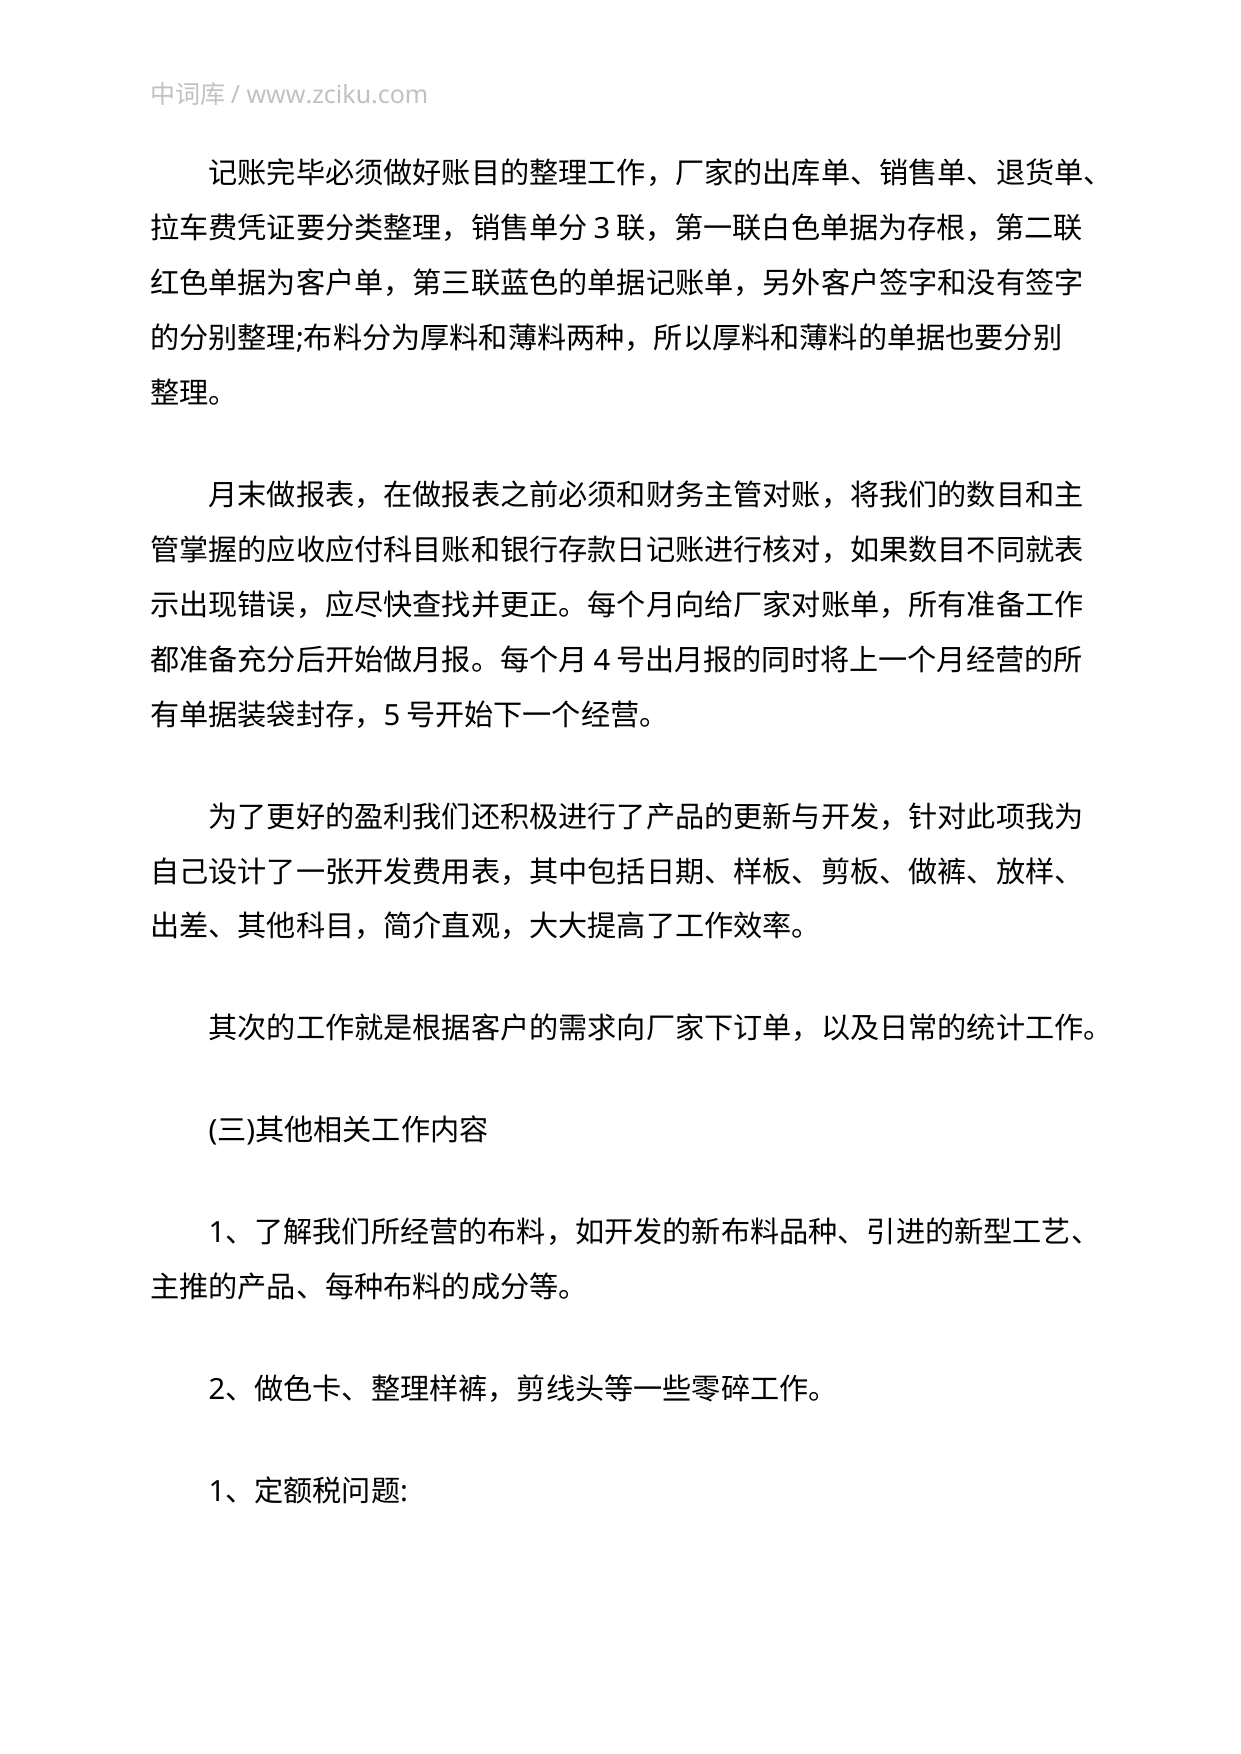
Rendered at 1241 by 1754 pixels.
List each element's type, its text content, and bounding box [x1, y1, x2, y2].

text 1、了解我们所经营的布料，如开发的新布料品种、引进的新型工艺、主推的产品、每种布料的成分等。 [150, 1208, 1090, 1306]
text 其次的工作就是根据客户的需求向厂家下订单，以及日常的统计工作。 [150, 1005, 1090, 1047]
text 1、定额税问题: [150, 1467, 1090, 1510]
text (三)其他相关工作内容 [150, 1107, 1090, 1149]
text 记账完毕必须做好账目的整理工作，厂家的出库单、销售单、退货单、拉车费凭证要分类整理，销售单分3联，第一联白色单据为存根，第二联红色单据为客户单，第三联蓝色的单据记账单，另外客户签字和没有签字的分别整理;布料分为厚料和薄料两种，所以厚料和薄料的单据也要分别整理。 [150, 150, 1090, 412]
text 月末做报表，在做报表之前必须和财务主管对账，将我们的数目和主管掌握的应收应付科目账和银行存款日记账进行核对，如果数目不同就表示出现错误，应尽快查找并更正。每个月向给厂家对账单，所有准备工作都准备充分后开始做月报。每个月4号出月报的同时将上一个月经营的所有单据装袋封存，5号开始下一个经营。 [150, 472, 1090, 734]
text 为了更好的盈利我们还积极进行了产品的更新与开发，针对此项我为自己设计了一张开发费用表，其中包括日期、样板、剪板、做裤、放样、出差、其他科目，简介直观，大大提高了工作效率。 [150, 793, 1090, 945]
text 2、做色卡、整理样裤，剪线头等一些零碎工作。 [150, 1365, 1090, 1408]
